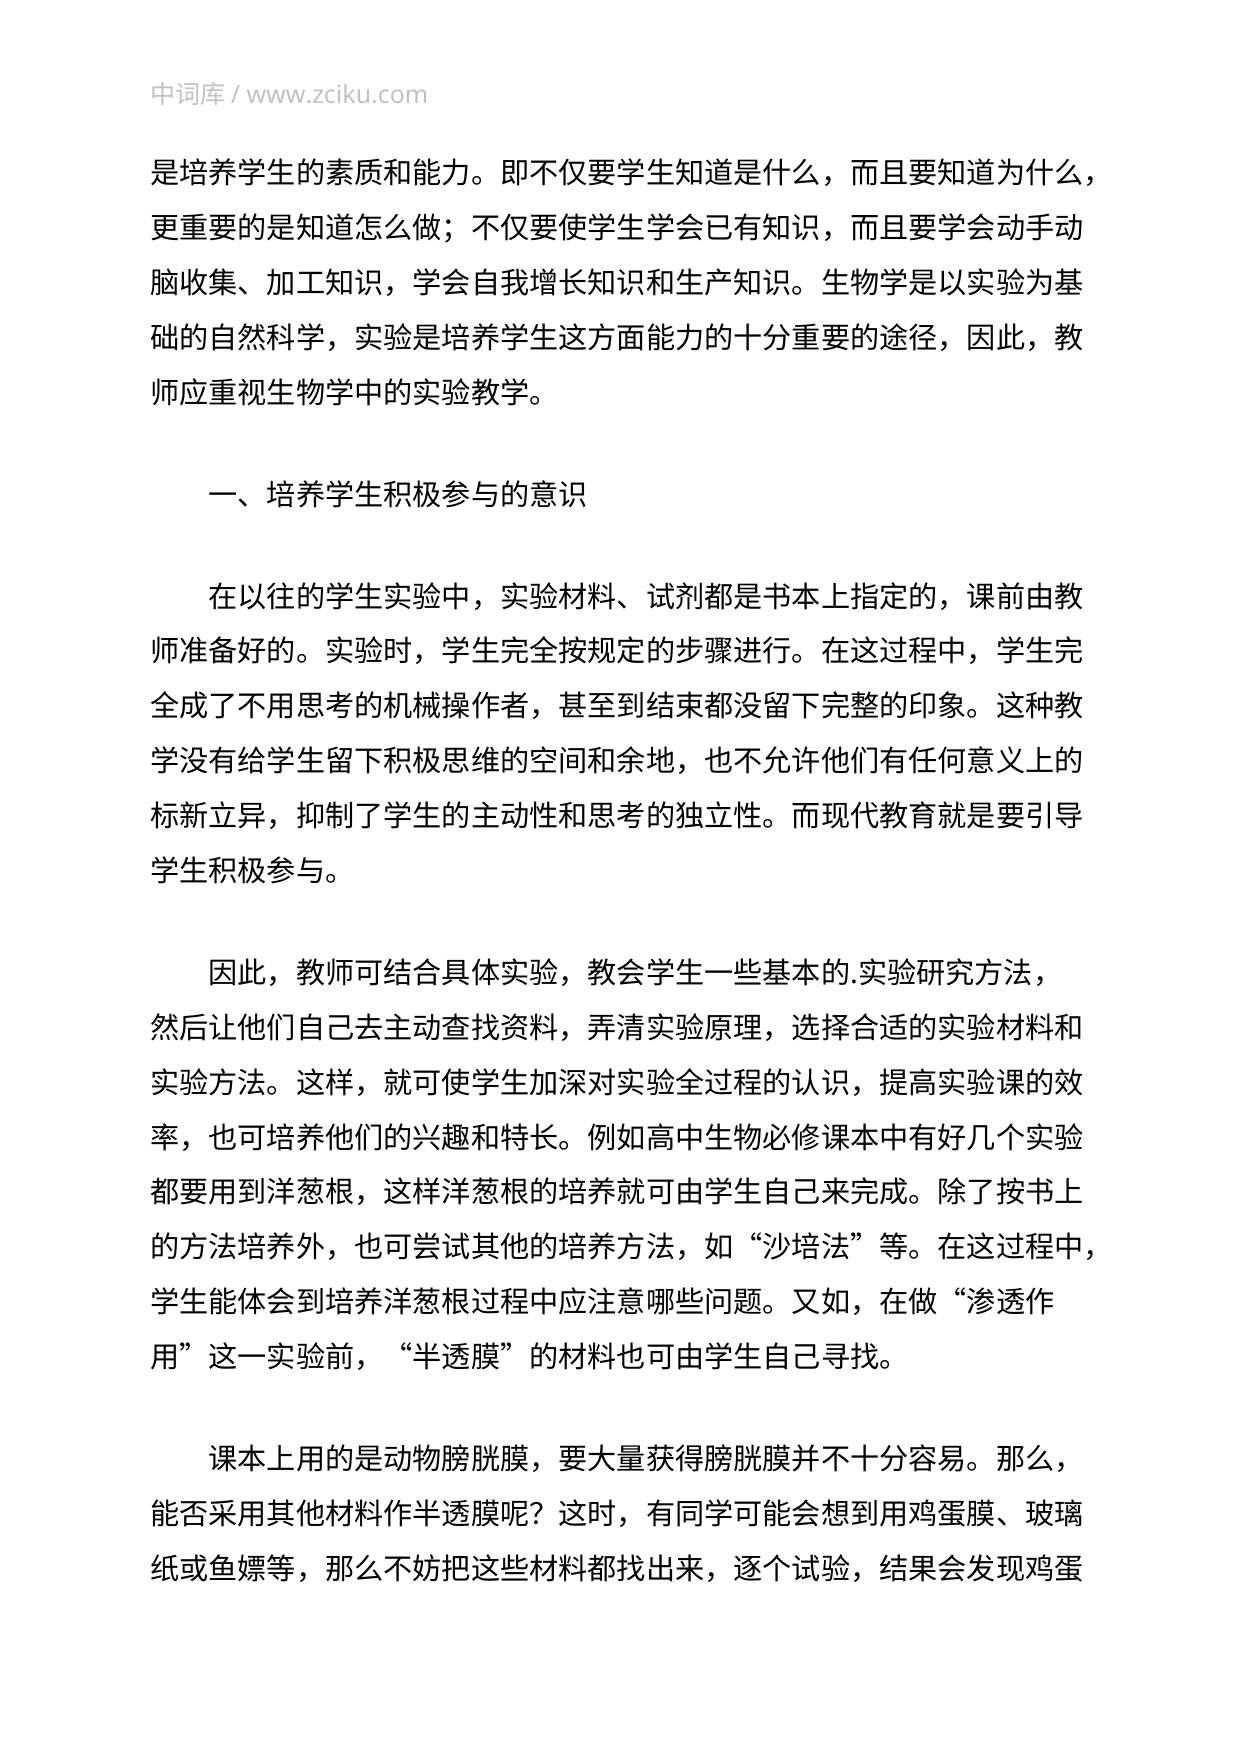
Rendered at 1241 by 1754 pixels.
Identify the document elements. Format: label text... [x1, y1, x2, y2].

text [150, 1436, 1090, 1588]
text 因此，教师可结合具体实验，教会学生一些基本的.实验研究方法，然后让他们自己去主动查找资料，弄清实验原理，选择合适的实验材料和实验方法。这样，就可使学生加深对实验全过程的认识，提高实验课的效率，也可培养他们的兴趣和特长。例如高中生物必修课本中有好几个实验都要用到洋葱根，这样洋葱根的培养就可由学生自己来完成。除了按书上的方法培养外，也可尝试其他的培养方法，如“沙培法”等。在这过程中，学生能体会到培养洋葱根过程中应注意哪些问题。又如，在做“渗透作用”这一实验前，“半透膜”的材料也可由学生自己寻找。 [150, 949, 1090, 1376]
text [150, 150, 1090, 412]
text 一、培养学生积极参与的意识 [150, 471, 1090, 514]
text 在以往的学生实验中，实验材料、试剂都是书本上指定的，课前由教师准备好的。实验时，学生完全按规定的步骤进行。在这过程中，学生完全成了不用思考的机械操作者，甚至到结束都没留下完整的印象。这种教学没有给学生留下积极思维的空间和余地，也不允许他们有任何意义上的标新立异，抑制了学生的主动性和思考的独立性。而现代教育就是要引导学生积极参与。 [150, 573, 1090, 890]
